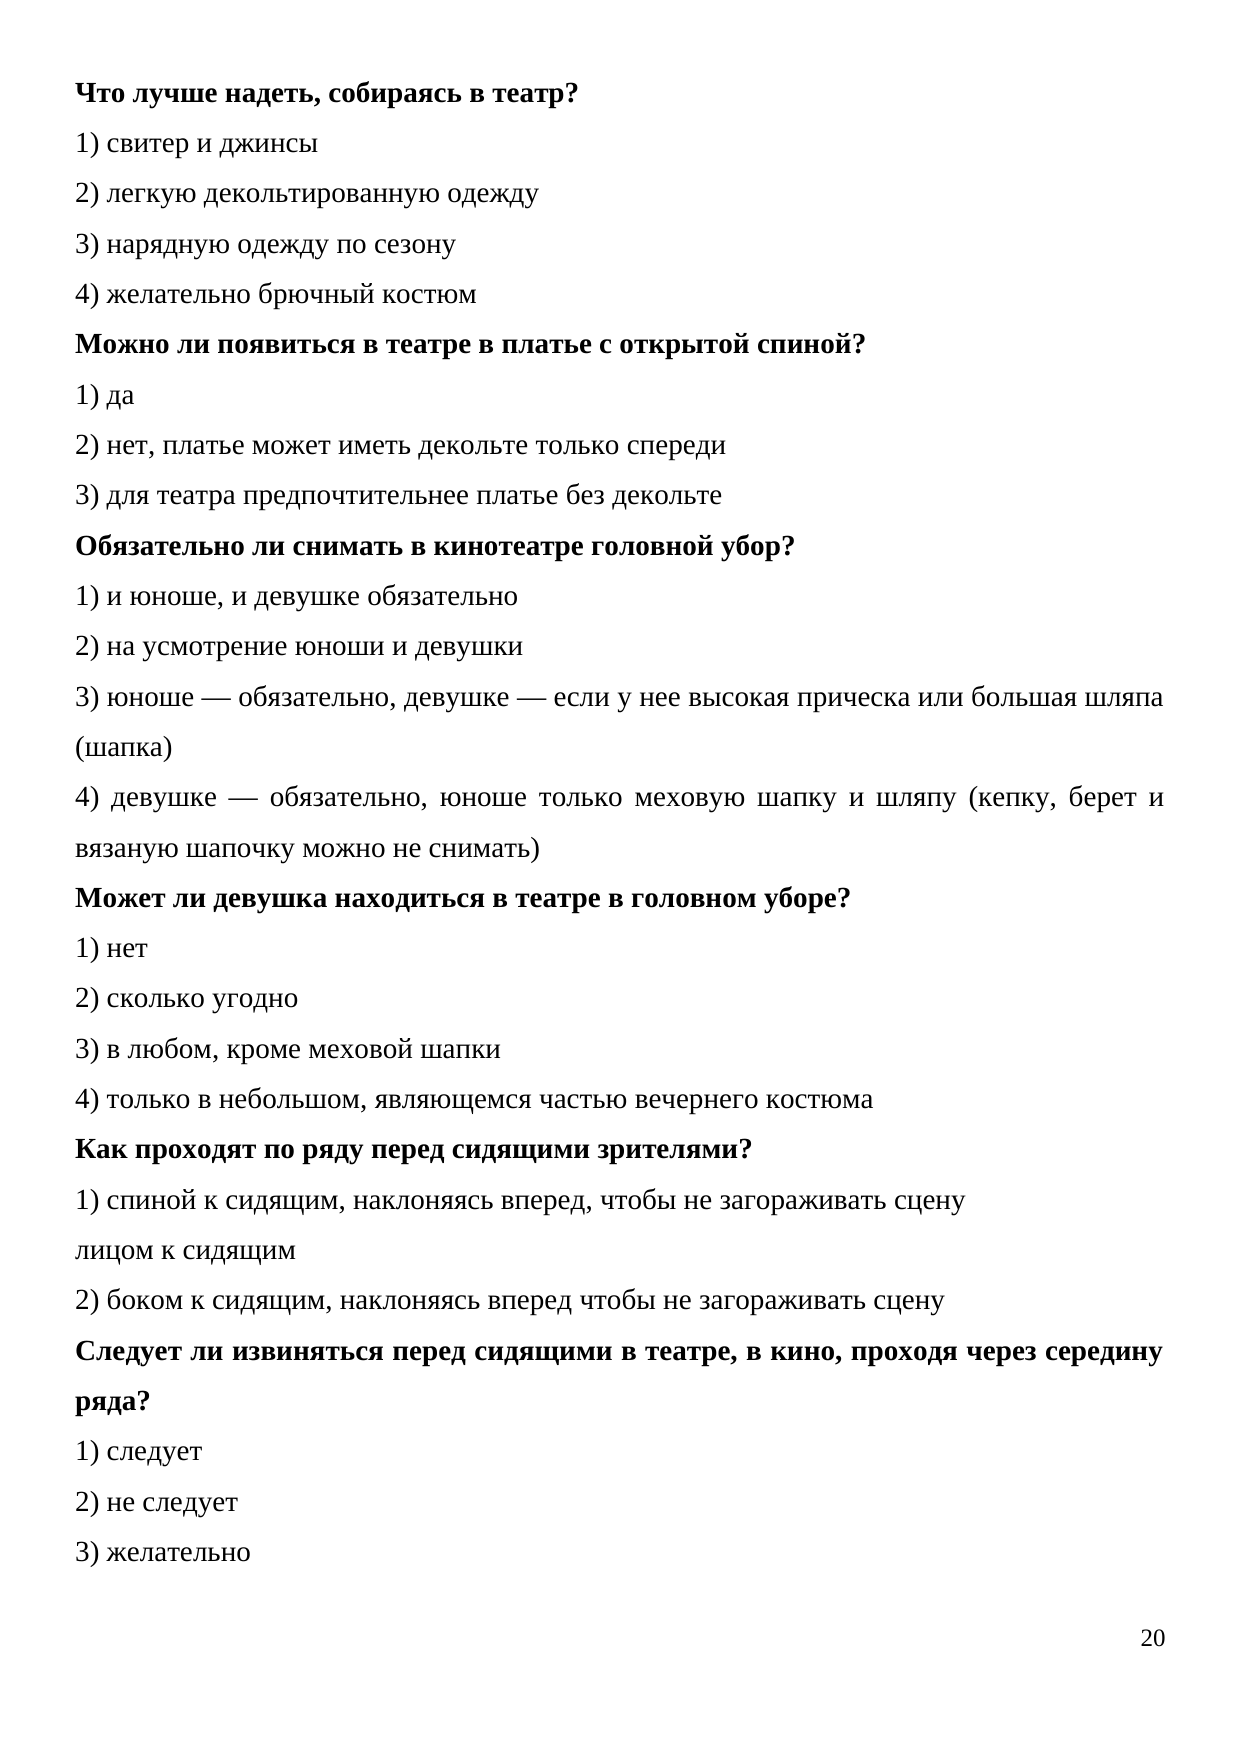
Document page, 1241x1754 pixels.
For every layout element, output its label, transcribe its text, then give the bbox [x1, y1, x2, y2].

text 3) юноше — обязательно, девушке — если у нее высокая прическа или большая шляпа (шапка) [75, 679, 1165, 763]
text 1) нет [75, 930, 1165, 964]
text Что лучше надеть, собираясь в театр? [75, 75, 1165, 108]
text 4) только в небольшом, являющемся частью вечернего костюма [75, 1081, 1165, 1115]
text лицом к сидящим [75, 1232, 1165, 1266]
text 4) девушке — обязательно, юноше только меховую шапку и шляпу (кепку, берет и вязаную шапочку можно не снимать) [75, 779, 1165, 863]
text 2) на усмотрение юноши и девушки [75, 628, 1165, 662]
text 1) да [75, 377, 1165, 410]
text Обязательно ли снимать в кинотеатре головной убор? [75, 528, 1165, 561]
text 2) нет, платье может иметь декольте только спереди [75, 427, 1165, 461]
text 2) боком к сидящим, наклоняясь вперед чтобы не загораживать сцену [75, 1282, 1165, 1316]
text 1) и юноше, и девушке обязательно [75, 578, 1165, 612]
text Может ли девушка находиться в театре в головном уборе? [75, 880, 1165, 913]
text 2) сколько угодно [75, 981, 1165, 1014]
text 1) спиной к сидящим, наклоняясь вперед, чтобы не загораживать сцену [75, 1182, 1165, 1215]
text 4) желательно брючный костюм [75, 276, 1165, 310]
text Следует ли извиняться перед сидящими в театре, в кино, проходя через середину ряда? [75, 1333, 1165, 1417]
text 1) свитер и джинсы [75, 125, 1165, 159]
text 2) не следует [75, 1484, 1165, 1517]
text 2) легкую декольтированную одежду [75, 176, 1165, 209]
text 3) для театра предпочтительнее платье без декольте [75, 477, 1165, 511]
text Как проходят по ряду перед сидящими зрителями? [75, 1132, 1165, 1165]
text Можно ли появиться в театре в платье с открытой спиной? [75, 327, 1165, 360]
text 1) следует [75, 1433, 1165, 1467]
text 3) в любом, кроме меховой шапки [75, 1031, 1165, 1064]
text 3) желательно [75, 1534, 1165, 1568]
text 3) нарядную одежду по сезону [75, 226, 1165, 259]
